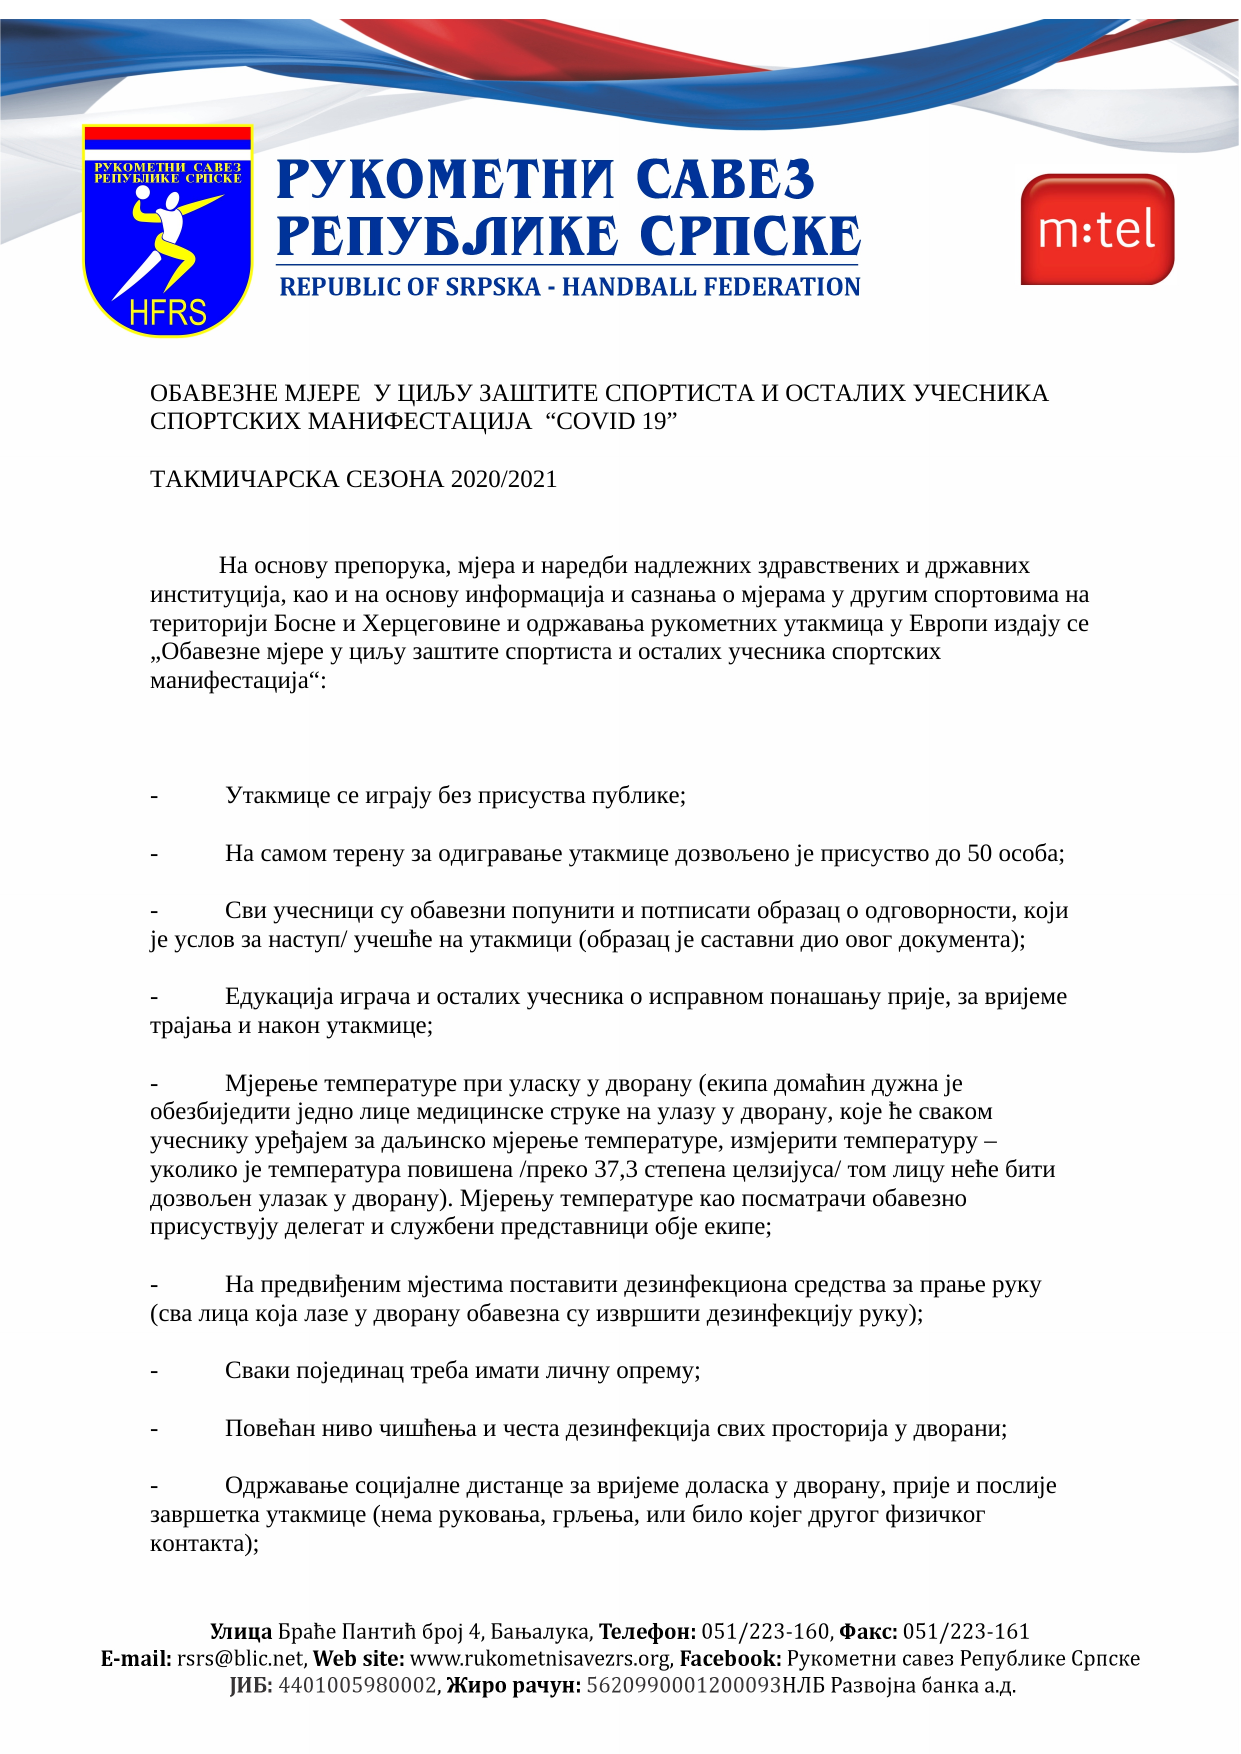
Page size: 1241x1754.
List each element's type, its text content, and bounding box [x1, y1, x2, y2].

text - На предвиђеним мјестима поставити дезинфекциона средства за прање руку (сва лица која лазе у дворану обавезна су извршити дезинфекцију руку); [150, 1269, 1090, 1326]
text - Сви учесници су обавезни попунити и потписати образац о одговорности, који је услов за наступ/ учешће на утакмици (образац је саставни дио овог документа); [150, 895, 1090, 953]
text На основу препорука, мјера и наредби надлежних здравствених и државних институција, као и на основу информација и сазнања о мјерама у другим спортовима на територији Босне и Херцеговине и одржавања рукометних утакмица у Европи издају се „Обавезне мјере у циљу заштите спортиста и осталих учесника спортских манифестација“: [150, 550, 1090, 694]
text - Утакмице се играју без присуства публике; [150, 780, 1090, 809]
text - Сваки појединац треба имати личну опрему; [150, 1355, 1090, 1384]
text - На самом терену за одигравање утакмице дозвољено је присуство до 50 особа; [150, 838, 1090, 866]
text ТАКМИЧАРСКА СЕЗОНА 2020/2021 [150, 464, 1090, 493]
text - Едукација играча и осталих учесника о исправном понашању прије, за вријеме трајања и након утакмице; [150, 981, 1090, 1039]
picture [0, 19, 1239, 1754]
text - Одржавање социјалне дистанце за вријеме доласка у дворану, прије и послије завршетка утакмице (нема руковања, грљења, или било којег другог физичког контакта); [150, 1470, 1090, 1556]
text - Мјерење температуре при уласку у дворану (екипа домаћин дужна је обезбиједити једно лице медицинске струке на улазу у дворану, које ће сваком учеснику уређајем за даљинско мјерење температуре, измјерити температуру – уколико је температура повишена /преко 37,3 степена целзијуса/ том лицу неће бити дозвољен улазак у дворану). Мјерењу температуре као посматрачи обавезно присуствују делегат и службени представници обје екипе; [150, 1068, 1090, 1240]
text ОБАВЕЗНЕ МЈЕРЕ У ЦИЉУ ЗАШТИТЕ СПОРТИСТА И ОСТАЛИХ УЧЕСНИКА СПОРТСКИХ МАНИФЕСТАЦИЈА “COVID 19” [150, 378, 1090, 435]
text - Повећан ниво чишћења и честа дезинфекција свих просторија у дворани; [150, 1413, 1090, 1441]
